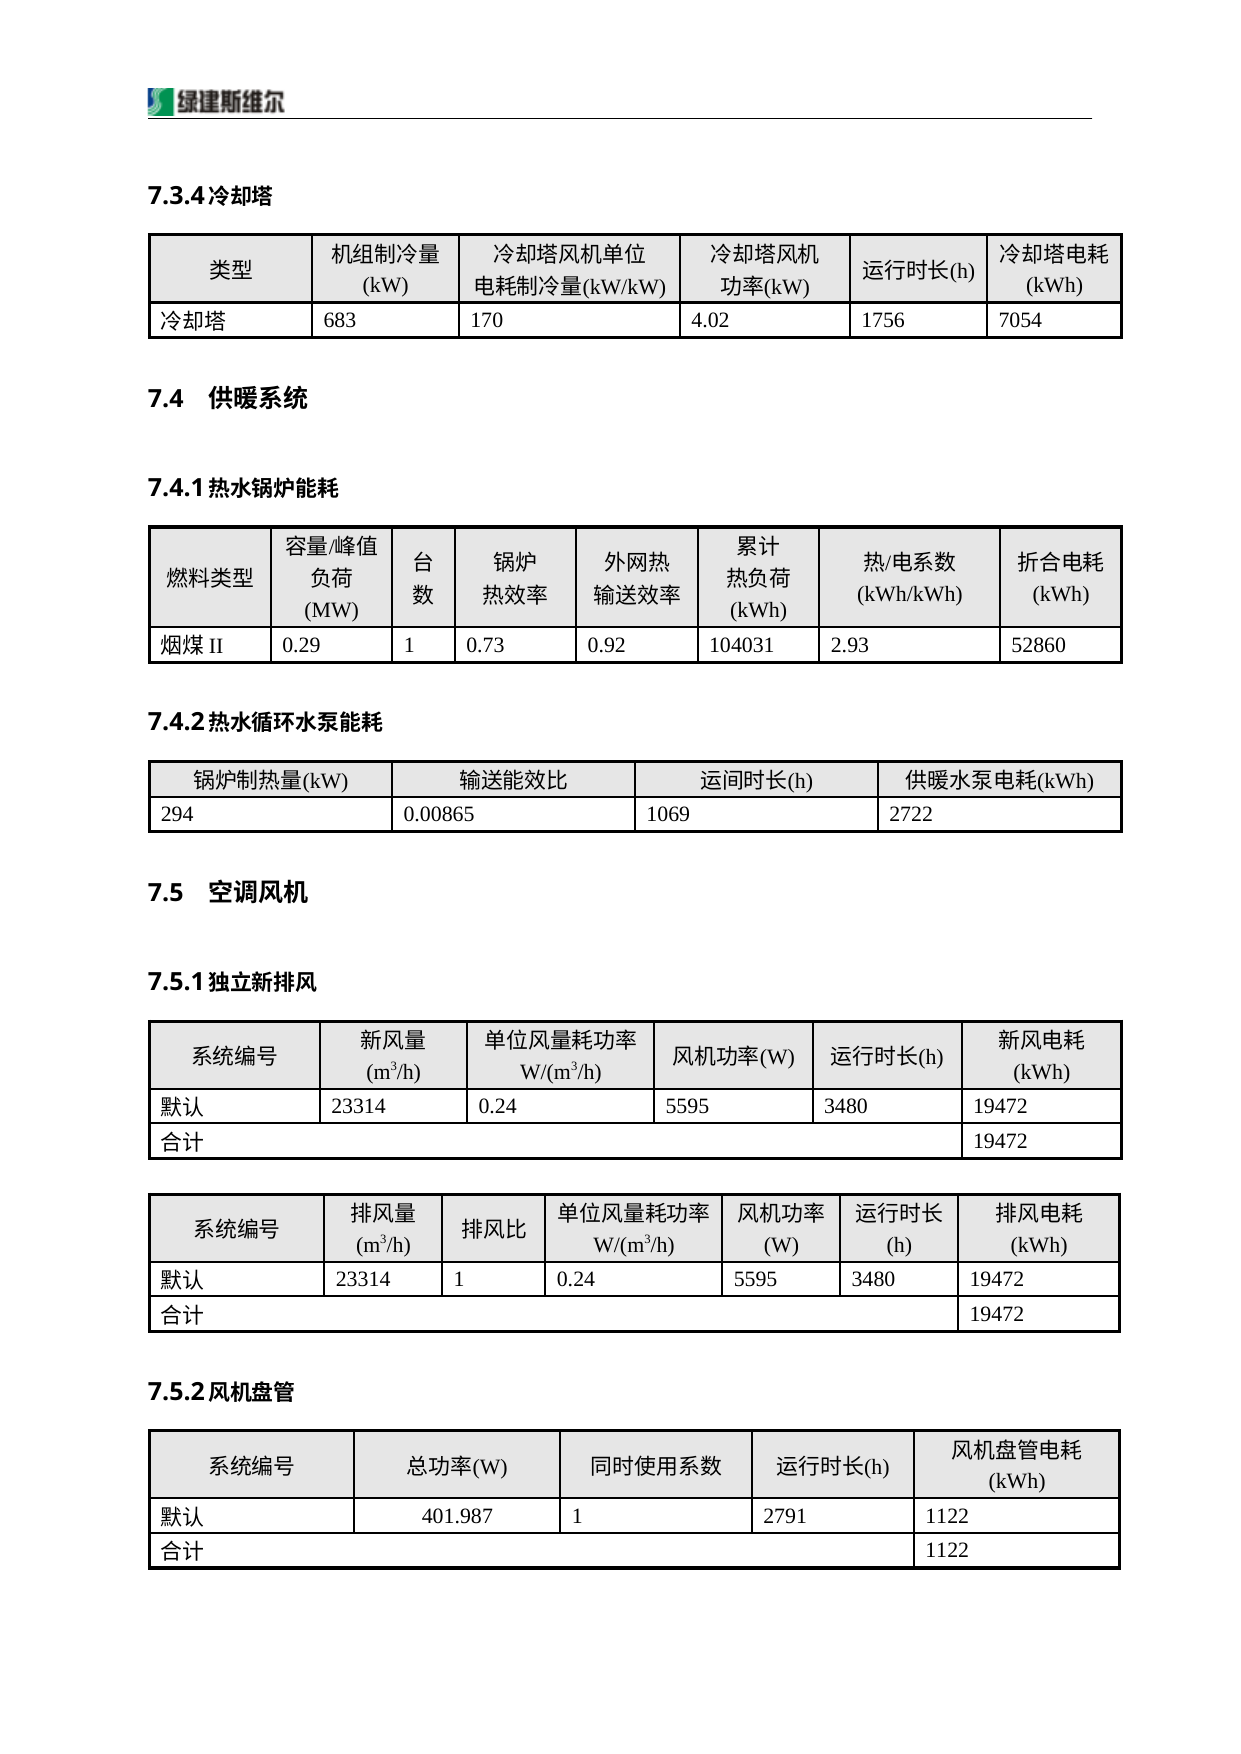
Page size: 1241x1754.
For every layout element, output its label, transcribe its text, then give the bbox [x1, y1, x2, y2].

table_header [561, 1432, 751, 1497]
subtitle 独立新排风 [148, 948, 1092, 1013]
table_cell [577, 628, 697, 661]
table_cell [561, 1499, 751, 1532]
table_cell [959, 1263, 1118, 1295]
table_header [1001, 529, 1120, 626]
subtitle 热水循环水泵能耗 [148, 689, 1092, 754]
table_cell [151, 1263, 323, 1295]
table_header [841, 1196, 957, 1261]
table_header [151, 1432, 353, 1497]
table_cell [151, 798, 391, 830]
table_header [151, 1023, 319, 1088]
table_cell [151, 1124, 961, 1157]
subtitle 热水锅炉能耗 [148, 454, 1092, 519]
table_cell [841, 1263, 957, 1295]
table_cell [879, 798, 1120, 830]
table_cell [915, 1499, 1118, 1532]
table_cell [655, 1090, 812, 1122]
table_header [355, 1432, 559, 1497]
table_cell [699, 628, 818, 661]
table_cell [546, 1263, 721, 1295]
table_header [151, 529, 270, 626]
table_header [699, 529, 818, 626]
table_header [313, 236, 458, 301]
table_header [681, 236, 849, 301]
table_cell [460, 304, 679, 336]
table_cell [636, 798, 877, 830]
subtitle 风机盘管 [148, 1358, 1092, 1423]
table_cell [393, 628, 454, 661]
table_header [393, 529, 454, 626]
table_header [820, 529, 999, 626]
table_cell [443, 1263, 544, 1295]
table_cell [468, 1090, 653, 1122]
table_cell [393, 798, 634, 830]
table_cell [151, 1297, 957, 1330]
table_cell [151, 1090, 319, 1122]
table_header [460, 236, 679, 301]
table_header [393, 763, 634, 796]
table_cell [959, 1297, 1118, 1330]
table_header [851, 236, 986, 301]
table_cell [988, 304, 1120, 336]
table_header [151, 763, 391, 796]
subtitle 冷却塔 [148, 162, 1092, 227]
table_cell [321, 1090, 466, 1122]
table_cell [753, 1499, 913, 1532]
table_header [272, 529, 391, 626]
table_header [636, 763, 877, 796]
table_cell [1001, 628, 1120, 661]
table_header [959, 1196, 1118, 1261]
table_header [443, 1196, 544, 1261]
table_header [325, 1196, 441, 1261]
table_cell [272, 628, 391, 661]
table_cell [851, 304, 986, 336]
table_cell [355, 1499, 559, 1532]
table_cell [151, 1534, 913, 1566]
subtitle 供暖系统 [148, 364, 1092, 429]
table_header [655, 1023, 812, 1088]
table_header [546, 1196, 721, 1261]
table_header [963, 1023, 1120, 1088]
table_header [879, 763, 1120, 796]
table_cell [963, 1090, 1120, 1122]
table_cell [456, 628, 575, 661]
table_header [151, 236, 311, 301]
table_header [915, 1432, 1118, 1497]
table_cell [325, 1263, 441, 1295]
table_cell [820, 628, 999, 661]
subtitle 空调风机 [148, 858, 1092, 923]
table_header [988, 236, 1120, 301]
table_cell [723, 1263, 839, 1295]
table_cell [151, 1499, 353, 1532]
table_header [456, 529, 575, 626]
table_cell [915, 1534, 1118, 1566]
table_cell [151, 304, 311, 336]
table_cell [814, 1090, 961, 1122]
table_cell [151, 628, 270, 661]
picture [147, 88, 288, 116]
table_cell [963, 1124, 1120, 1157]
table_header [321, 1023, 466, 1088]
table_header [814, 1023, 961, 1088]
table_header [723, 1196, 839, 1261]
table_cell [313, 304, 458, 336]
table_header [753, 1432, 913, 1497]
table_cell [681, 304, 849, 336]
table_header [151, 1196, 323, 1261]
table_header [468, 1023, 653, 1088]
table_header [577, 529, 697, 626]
